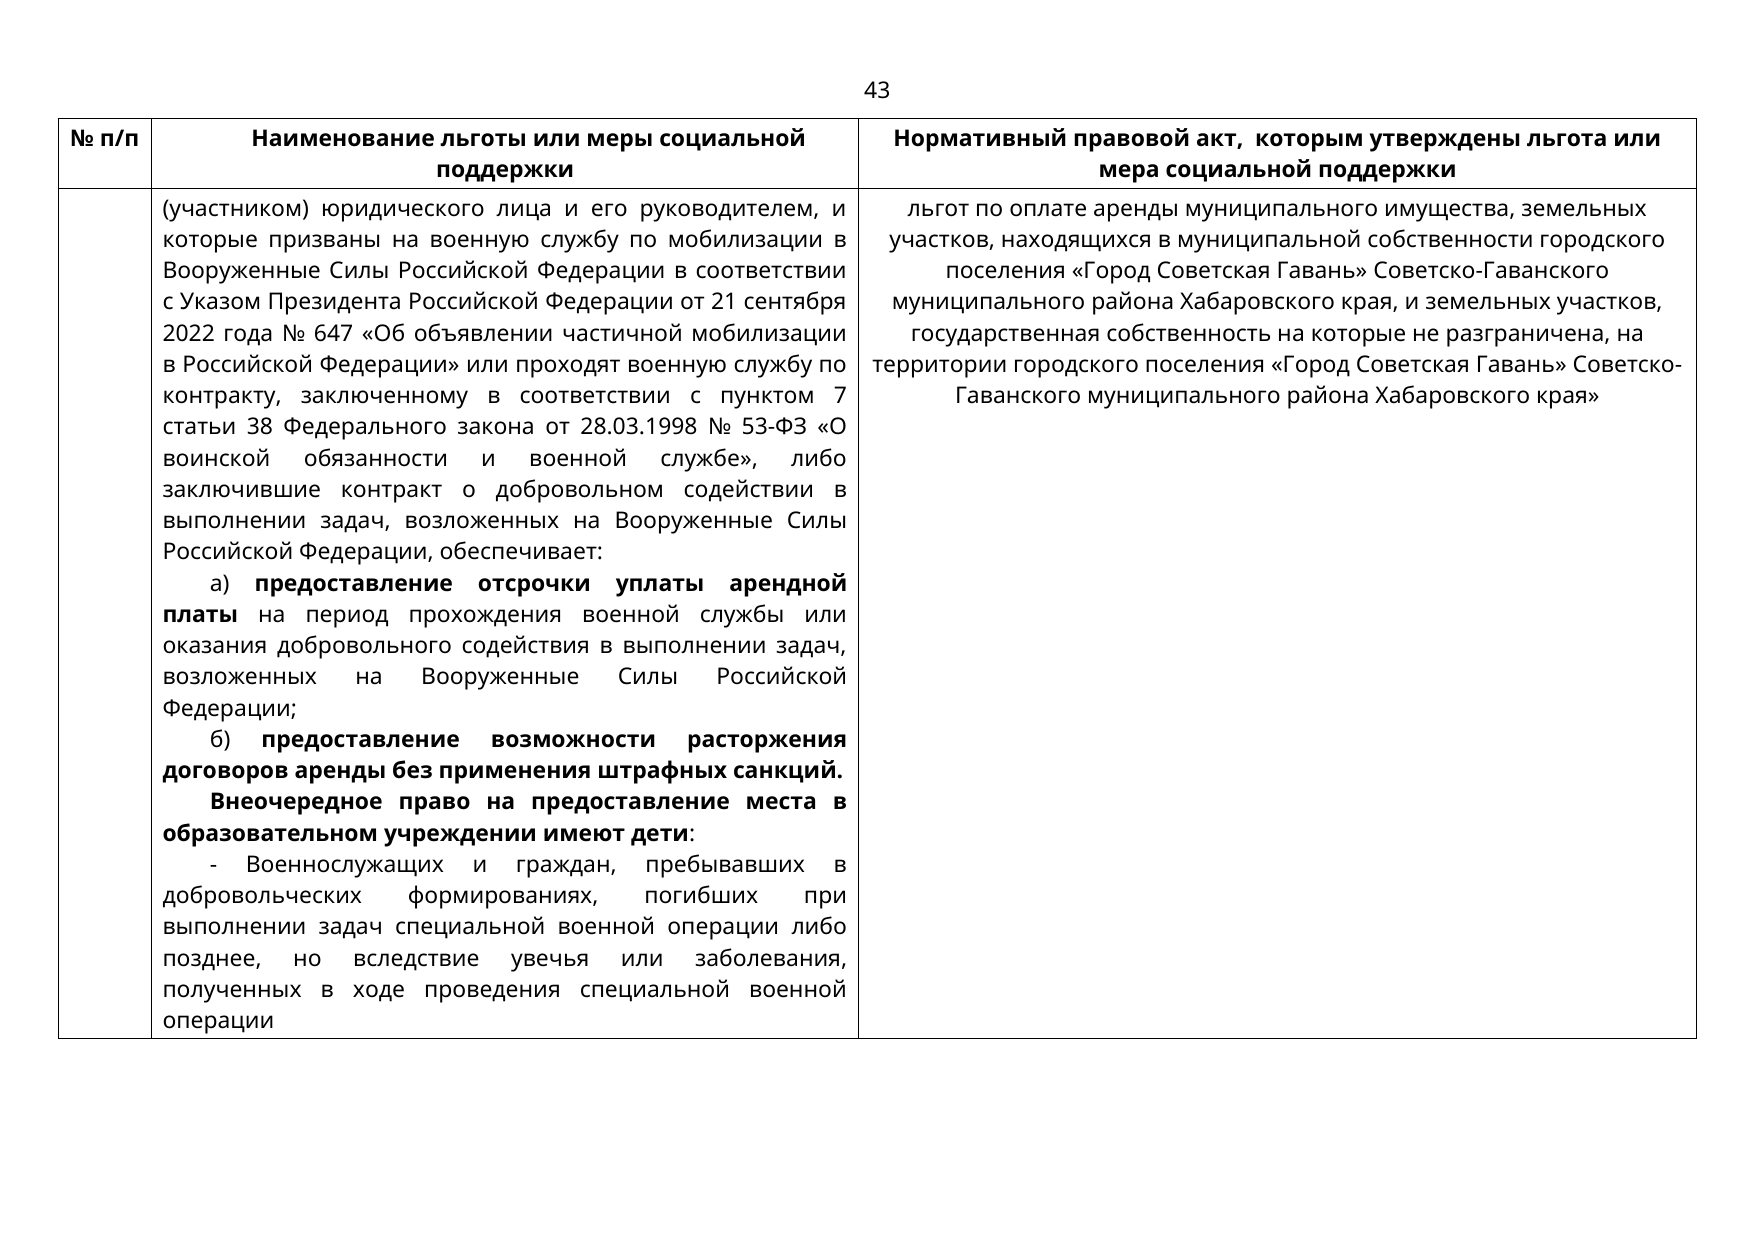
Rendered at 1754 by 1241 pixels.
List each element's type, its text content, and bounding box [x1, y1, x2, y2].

table_header Наименование льготы или меры социальной поддержки [152, 119, 858, 187]
table_header Нормативный правовой акт, которым утверждены льгота или мера социальной поддержки [859, 119, 1696, 187]
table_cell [152, 189, 858, 1038]
table_cell [59, 189, 151, 1038]
table_header № п/п [59, 119, 151, 187]
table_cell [859, 189, 1696, 1038]
